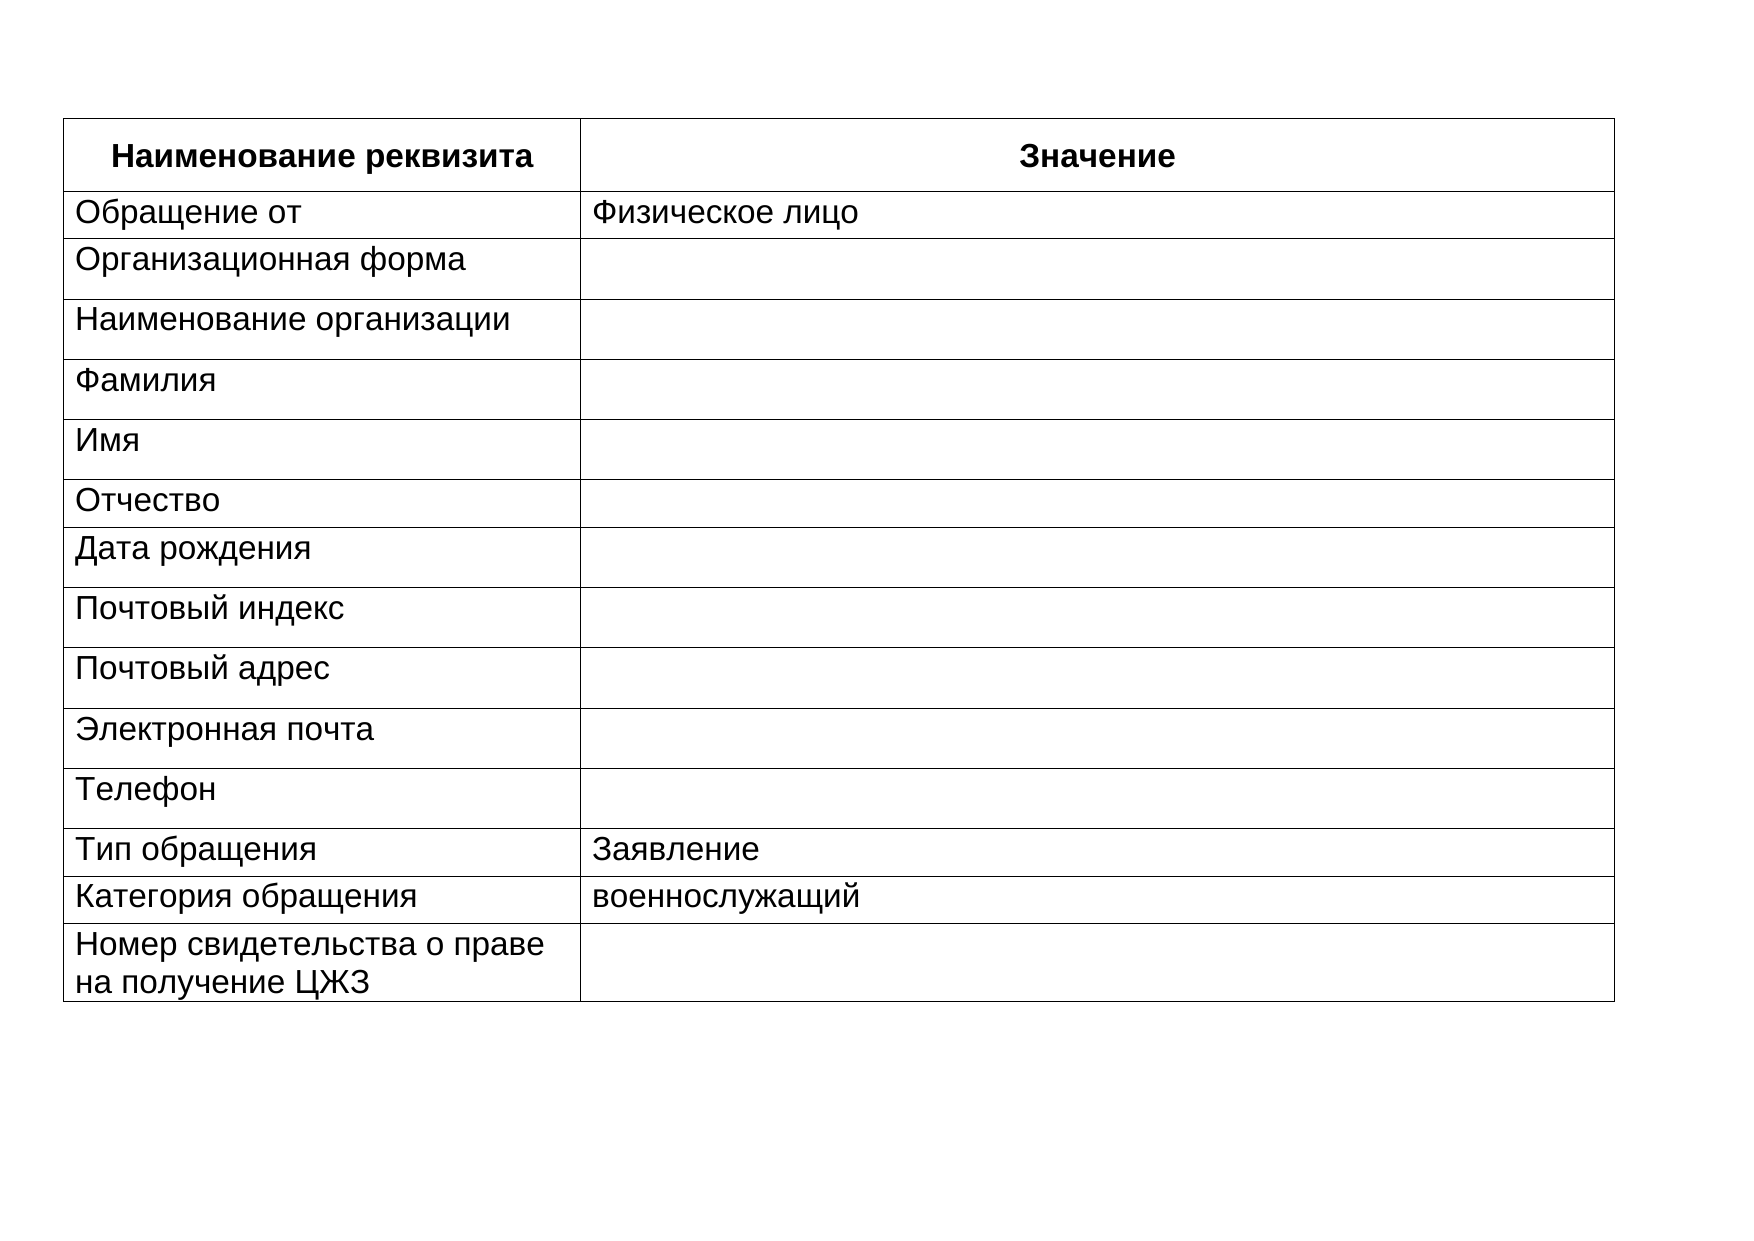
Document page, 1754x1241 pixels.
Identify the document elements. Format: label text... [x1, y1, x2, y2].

table_cell Номер свидетельства о праве на получение ЦЖЗ [64, 924, 580, 1001]
table_cell Тип обращения [64, 829, 580, 876]
table_cell [581, 924, 1614, 1001]
table_cell [581, 480, 1614, 527]
table_cell Электронная почта [64, 709, 580, 768]
table_header Значение [581, 119, 1614, 191]
table_cell Имя [64, 420, 580, 479]
table_cell Наименование организации [64, 300, 580, 359]
table_cell Отчество [64, 480, 580, 527]
table_cell Категория обращения [64, 877, 580, 923]
table_cell [581, 360, 1614, 419]
table_cell Почтовый адрес [64, 648, 580, 708]
table_cell [581, 588, 1614, 647]
table_cell [581, 420, 1614, 479]
table_header Наименование реквизита [64, 119, 580, 191]
table_cell Почтовый индекс [64, 588, 580, 647]
table_cell [581, 239, 1614, 298]
table_cell [581, 709, 1614, 768]
table_cell [581, 528, 1614, 587]
table_cell [581, 300, 1614, 359]
table_cell Организационная форма [64, 239, 580, 298]
table_cell Обращение от [64, 192, 580, 238]
table_cell [581, 769, 1614, 828]
table_cell Телефон [64, 769, 580, 828]
table_cell Дата рождения [64, 528, 580, 587]
table_cell [581, 648, 1614, 708]
table_cell Фамилия [64, 360, 580, 419]
